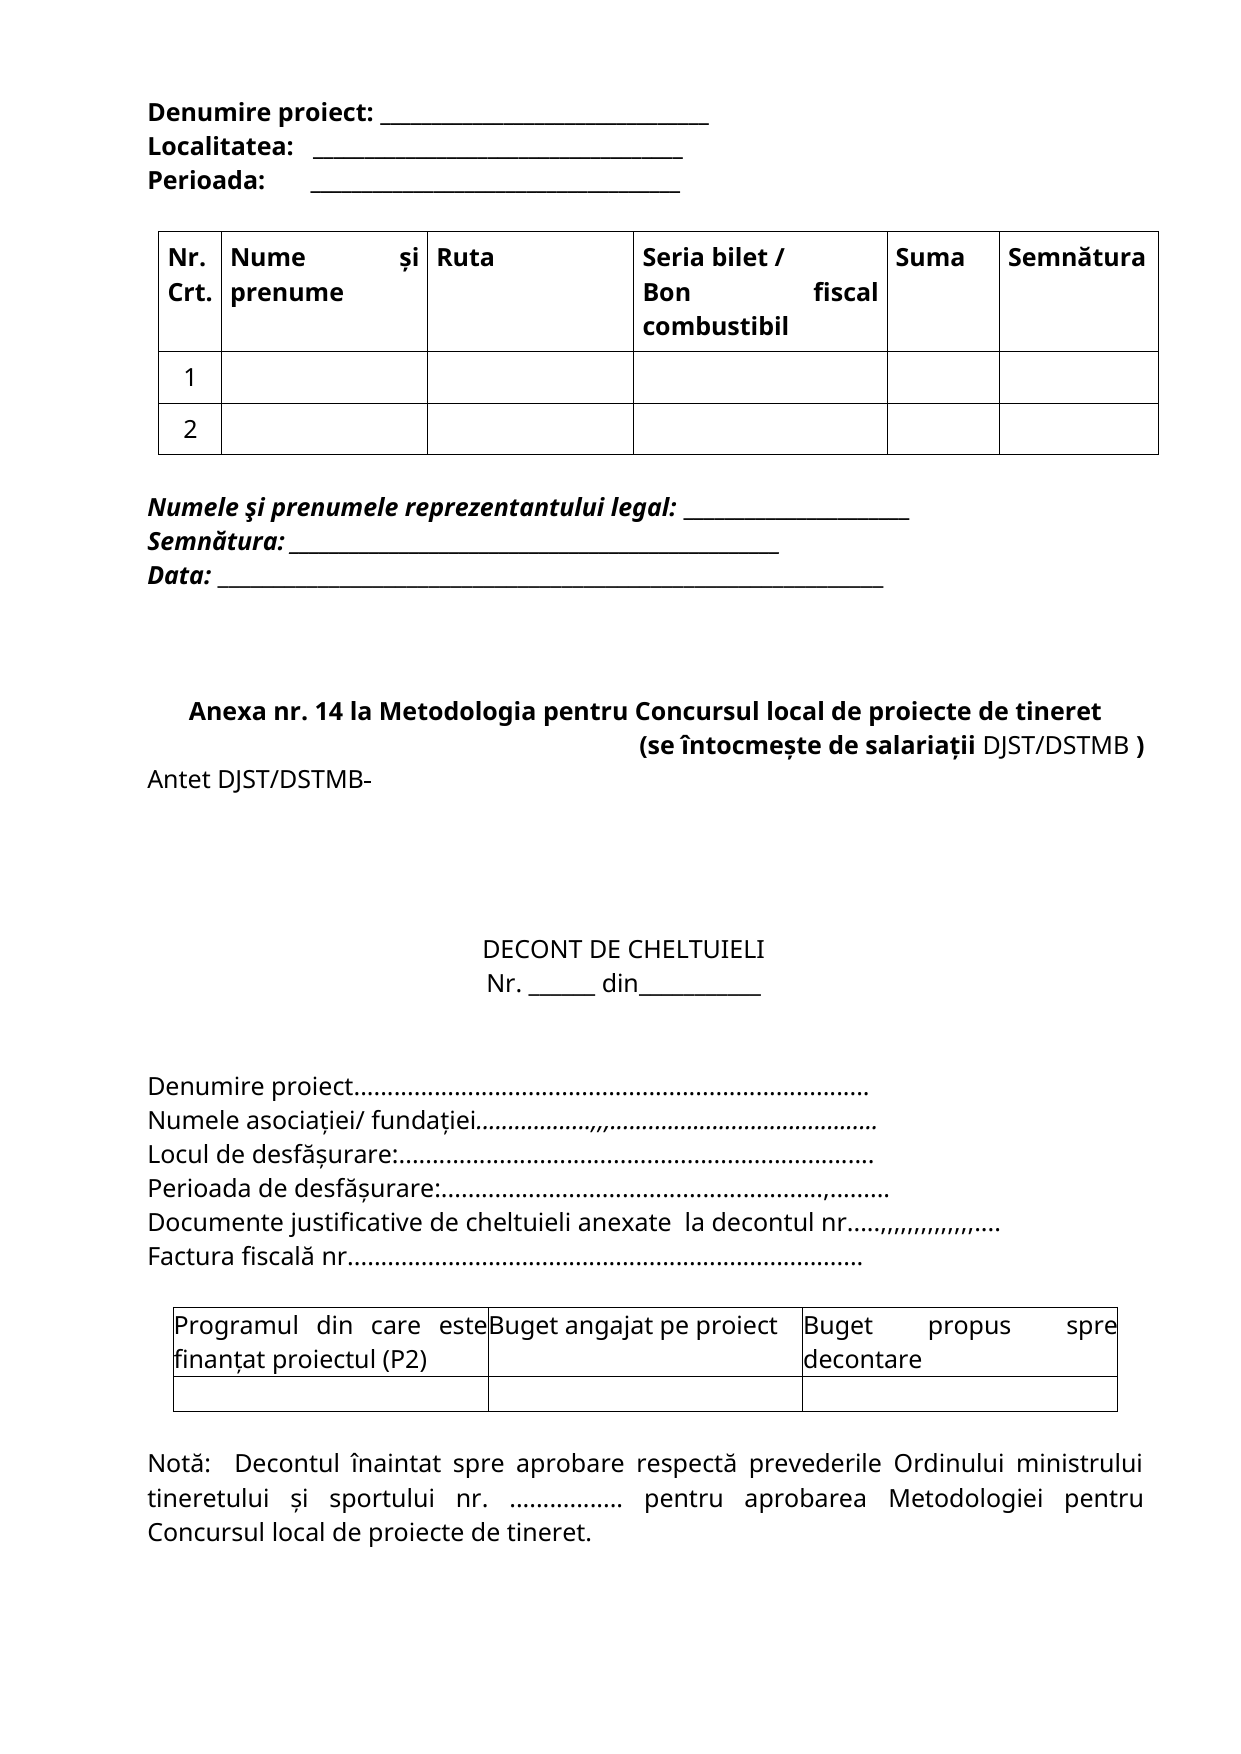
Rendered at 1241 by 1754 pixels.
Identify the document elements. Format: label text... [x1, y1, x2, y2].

table_header Semnătura [1000, 232, 1158, 351]
table_header Nume și prenume [222, 232, 427, 351]
table_header Programul din care este finanțat proiectul (P2) [174, 1308, 488, 1376]
text Notă: Decontul înaintat spre aprobare respectă prevederile Ordinului ministrului tineretului și sportului nr. ................. pentru aprobarea Metodologiei pentru Concursul local de proiecte de tineret. [147, 1446, 1144, 1548]
text Perioada de desfășurare:.........................................................,......... [147, 1171, 1100, 1204]
text Anexa nr. 14 la Metodologia pentru Concursul local de proiecte de tineret [147, 694, 1144, 728]
text Denumire proiect: ________________________________ [147, 94, 1144, 128]
table_cell [489, 1377, 802, 1411]
table_cell [222, 352, 427, 402]
text Denumire proiect............................................................................. [147, 1068, 1100, 1102]
text Antet DJST/DSTMB [147, 762, 1100, 796]
table_cell 1 [159, 352, 221, 402]
text Semnătura: _________________________________________________ [147, 523, 1144, 557]
table_header Ruta [428, 232, 633, 351]
text Factura fiscală nr............................................................................. [147, 1239, 1100, 1273]
table_header Seria bilet / Bon fiscal combustibil [634, 232, 887, 351]
text Perioada: ____________________________________ [147, 163, 1144, 197]
text Nr. ______ din___________ [147, 966, 1100, 1000]
table_cell [888, 352, 999, 402]
table_cell 2 [159, 404, 221, 454]
text DECONT DE CHELTUIELI [147, 932, 1100, 966]
table_cell [428, 404, 633, 454]
table_cell [428, 352, 633, 402]
text Numele asociației/ fundației..................,,,.......................................... [147, 1102, 1100, 1136]
text Locul de desfășurare:....................................................................... [147, 1136, 1100, 1171]
text (se întocmește de salariații DJST/DSTMB ) [147, 728, 1144, 762]
text Documente justificative de cheltuieli anexate la decontul nr.....,,,,,,,,,,,,,,.... [147, 1204, 1100, 1239]
table_header Buget angajat pe proiect [489, 1308, 802, 1376]
text Numele şi prenumele reprezentantului legal: ______________________ [147, 489, 1144, 523]
table_cell [634, 352, 887, 402]
table_header Buget propus spre decontare [803, 1308, 1117, 1376]
table_cell [803, 1377, 1117, 1411]
table_cell [174, 1377, 488, 1411]
text Localitatea: ____________________________________ [147, 128, 1144, 163]
table_header Suma [888, 232, 999, 351]
table_cell [1000, 404, 1158, 454]
table_header Nr. Crt. [159, 232, 221, 351]
table_cell [1000, 352, 1158, 402]
table_cell [634, 404, 887, 454]
table_cell [222, 404, 427, 454]
table_cell [888, 404, 999, 454]
text Data: ____________________________________________________________ [147, 557, 1144, 591]
